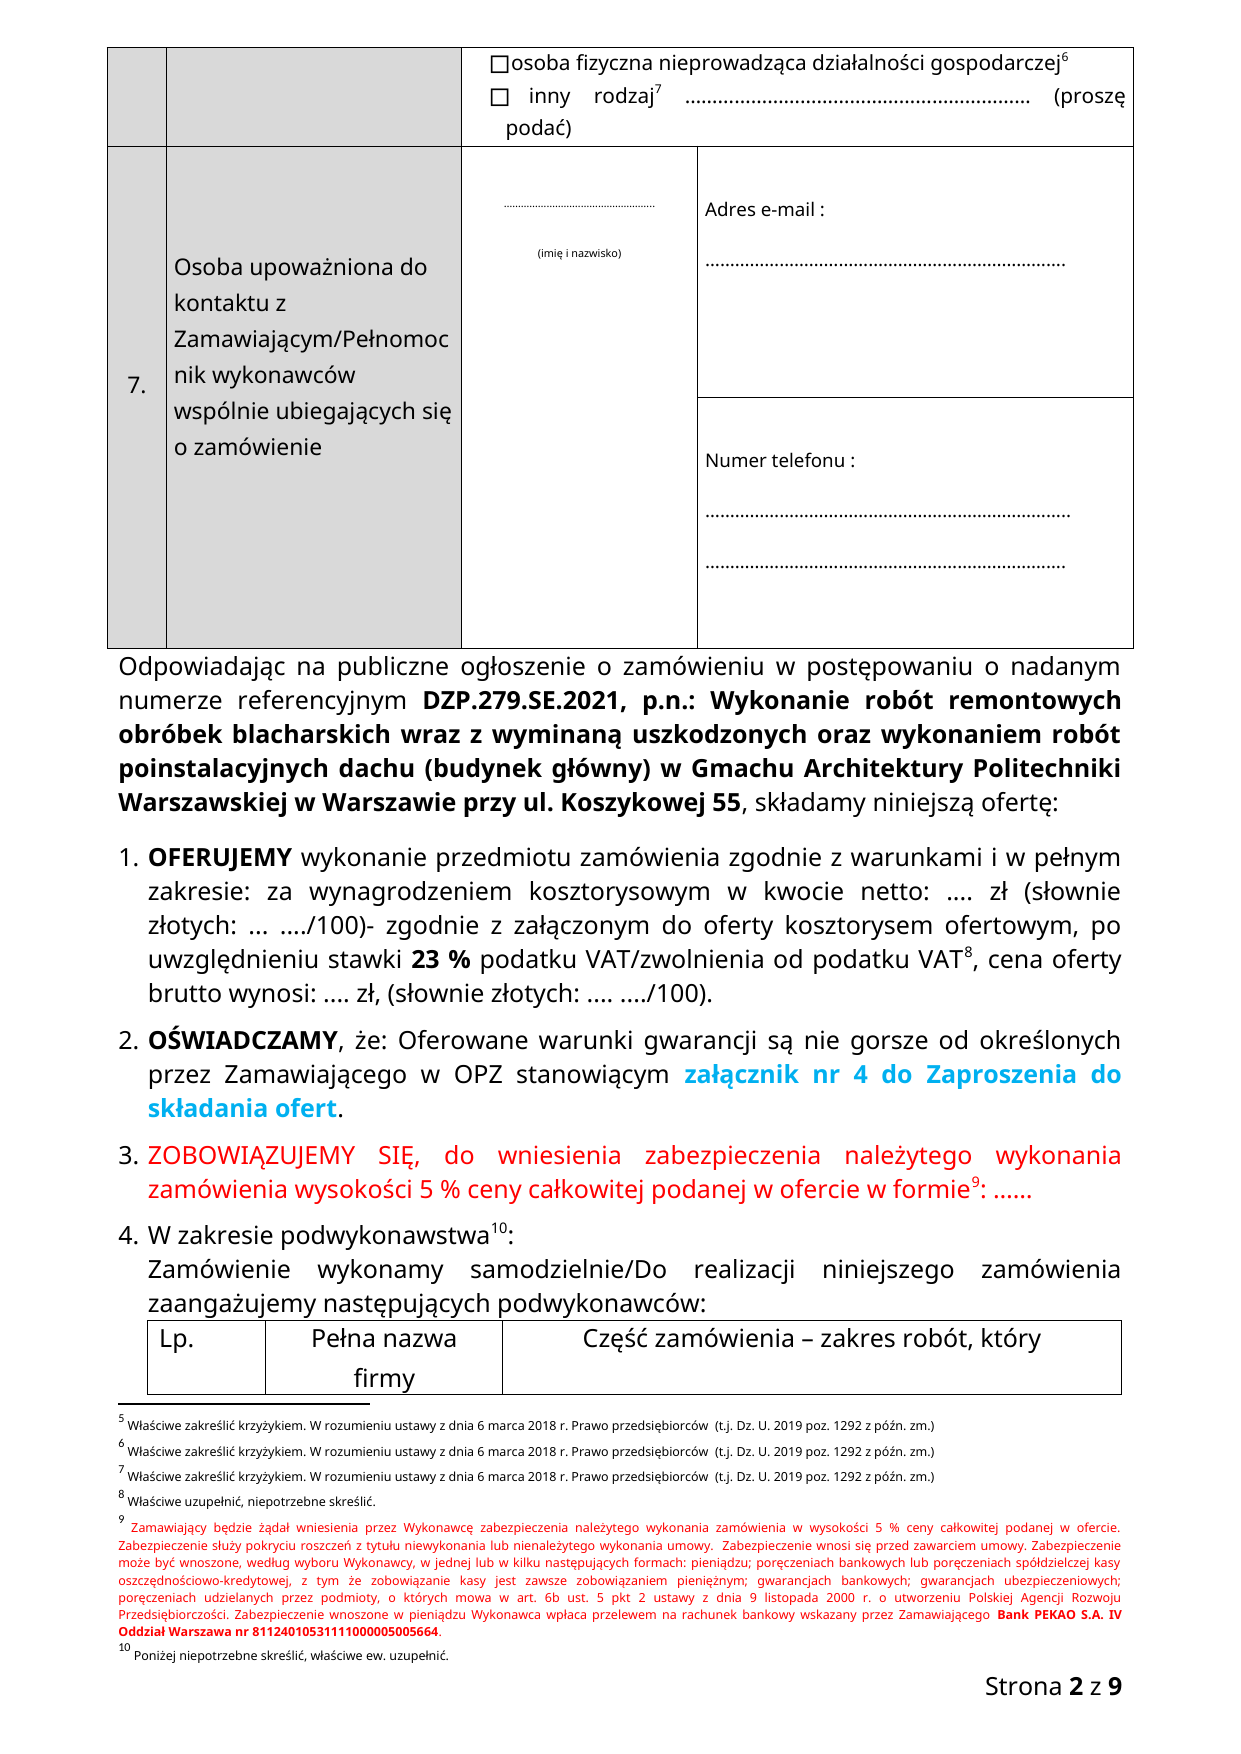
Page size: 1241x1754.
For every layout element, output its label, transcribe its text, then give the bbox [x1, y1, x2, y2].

list ZOBOWIĄZUJEMY SIĘ, do wniesienia zabezpieczenia należytego wykonania zamówienia wysokości 5 % ceny całkowitej podanej w ofercie w formie: …… [118, 1137, 1122, 1205]
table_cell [167, 48, 461, 146]
list OFERUJEMY wykonanie przedmiotu zamówienia zgodnie z warunkami i w pełnym zakresie: za wynagrodzeniem kosztorysowym w kwocie netto: .... zł (słownie złotych: ... ..../100)- zgodnie z załączonym do oferty kosztorysem ofertowym, po uwzględnieniu stawki 23 % podatku VAT/zwolnienia od podatku VAT, cena oferty brutto wynosi: .... zł, (słownie złotych: .... ..../100). [118, 840, 1122, 1010]
table_cell 7. [108, 147, 166, 648]
list OŚWIADCZAMY, że: Oferowane warunki gwarancji są nie gorsze od określonych przez Zamawiającego w OPZ stanowiącym załącznik nr 4 do Zaproszenia do składania ofert. [118, 1023, 1122, 1125]
text Odpowiadając na publiczne ogłoszenie o zamówieniu w postępowaniu o nadanym numerze referencyjnym DZP.279.SE.2021, p.n.: Wykonanie robót remontowych obróbek blacharskich wraz z wyminaną uszkodzonych oraz wykonaniem robót poinstalacyjnych dachu (budynek główny) w Gmachu Architektury Politechniki Warszawskiej w Warszawie przy ul. Koszykowej 55, składamy niniejszą ofertę: [118, 649, 1122, 819]
table_cell Adres e-mail : ………………………………………………………………. [698, 147, 1133, 397]
table_cell 6. [108, 48, 166, 146]
table_cell …………………………………………….. (imię i nazwisko) [462, 147, 697, 648]
table_cell Numer telefonu : ……………………………………………………………….. ………………………………………………………………. [698, 398, 1133, 648]
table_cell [462, 48, 1133, 146]
text Zamówienie wykonamy samodzielnie/Do realizacji niniejszego zamówienia zaangażujemy następujących podwykonawców: [148, 1252, 1122, 1320]
table_header Lp. [148, 1321, 265, 1394]
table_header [503, 1321, 1121, 1394]
table_cell Osoba upoważniona do kontaktu z Zamawiającym/Pełnomocnik wykonawców wspólnie ubiegających się o zamówienie [167, 147, 461, 648]
list W zakresie podwykonawstwa: [118, 1218, 1122, 1252]
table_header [266, 1321, 502, 1394]
